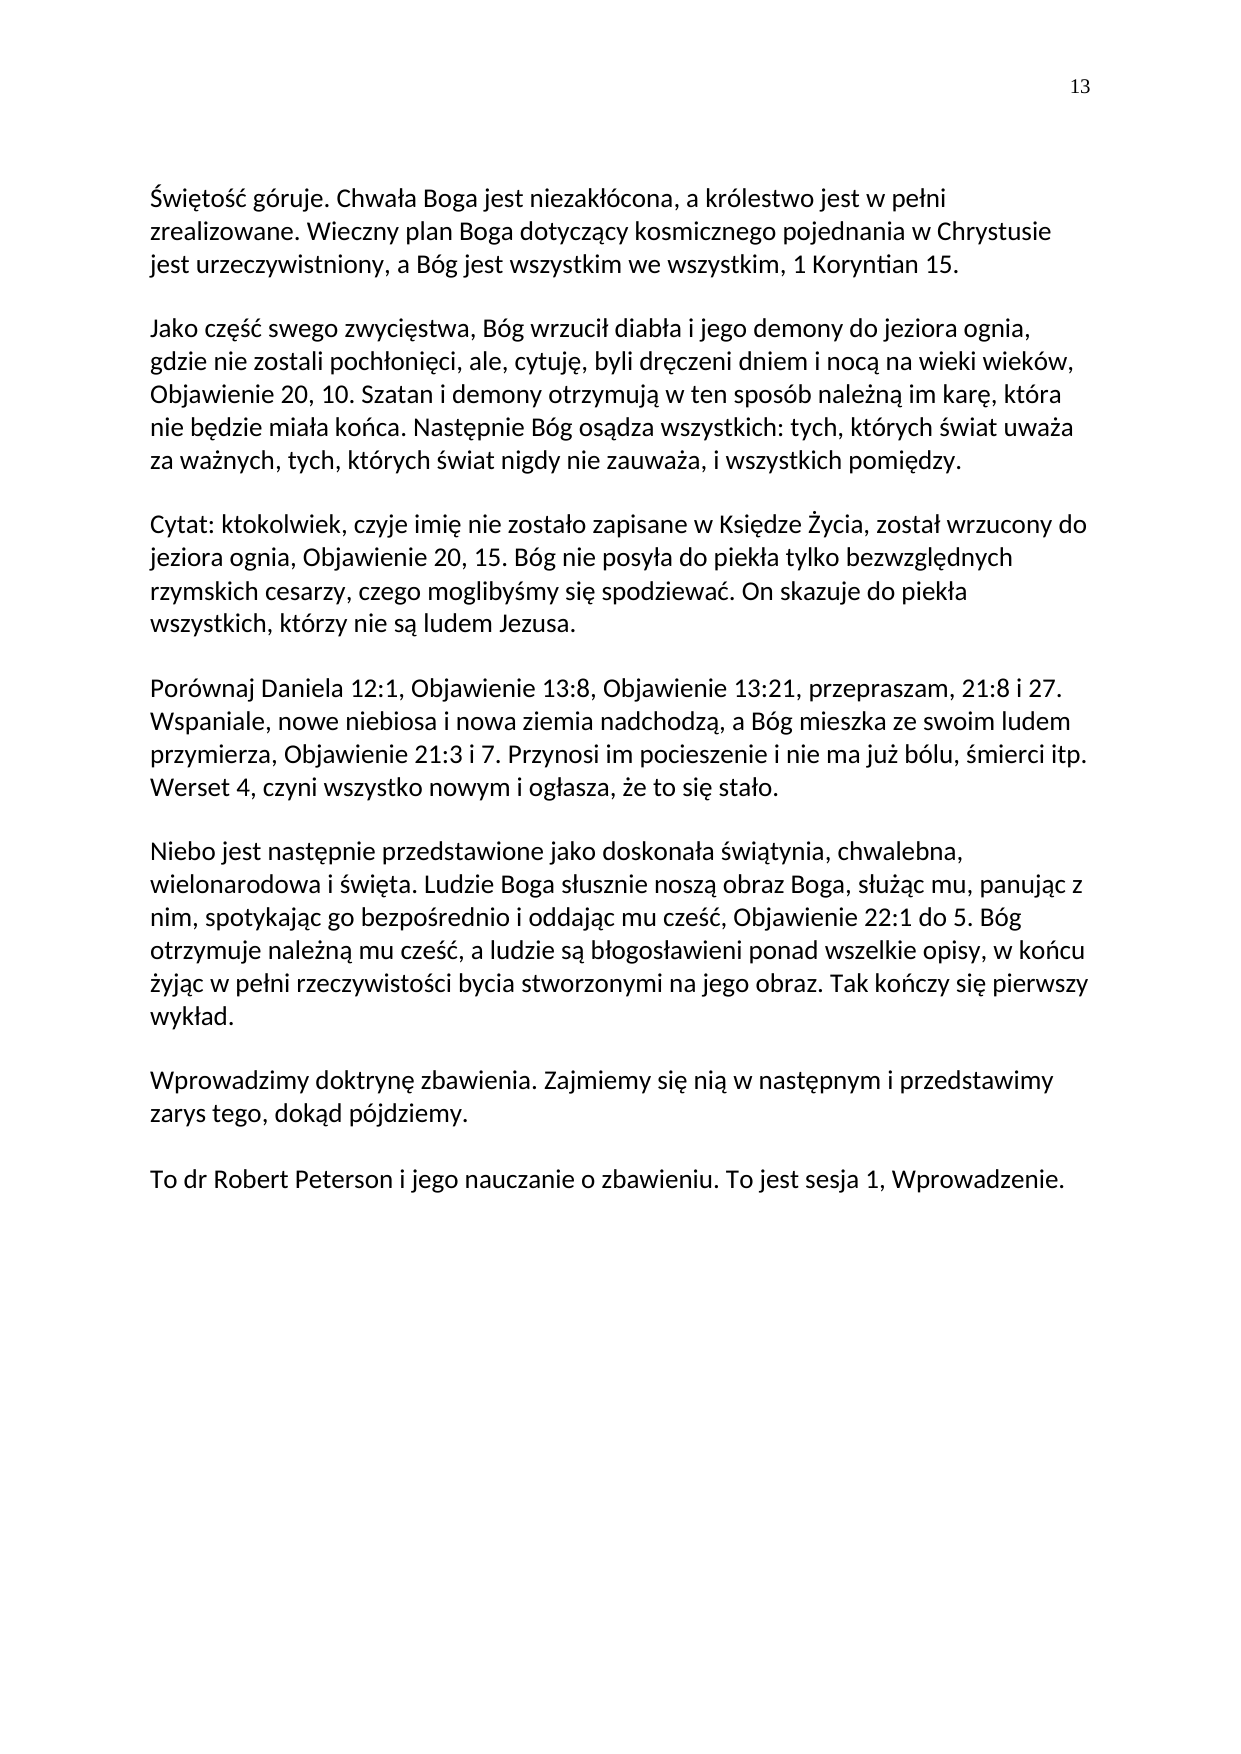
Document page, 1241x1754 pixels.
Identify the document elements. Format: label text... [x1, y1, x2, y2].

text Porównaj Daniela 12:1, Objawienie 13:8, Objawienie 13:21, przepraszam, 21:8 i 27. Wspaniale, nowe niebiosa i nowa ziemia nadchodzą, a Bóg mieszka ze swoim ludem przymierza, Objawienie 21:3 i 7. Przynosi im pocieszenie i nie ma już bólu, śmierci itp. Werset 4, czyni wszystko nowym i ogłasza, że to się stało. [150, 671, 1090, 803]
text Wprowadzimy doktrynę zbawienia. Zajmiemy się nią w następnym i przedstawimy zarys tego, dokąd pójdziemy. To dr Robert Peterson i jego nauczanie o zbawieniu. To jest sesja 1, Wprowadzenie. [150, 1063, 1090, 1219]
text Jako część swego zwycięstwa, Bóg wrzucił diabła i jego demony do jeziora ognia, gdzie nie zostali pochłonięci, ale, cytuję, byli dręczeni dniem i nocą na wieki wieków, Objawienie 20, 10. Szatan i demony otrzymują w ten sposób należną im karę, która nie będzie miała końca. Następnie Bóg osądza wszystkich: tych, których świat uważa za ważnych, tych, których świat nigdy nie zauważa, i wszystkich pomiędzy. [150, 311, 1090, 476]
text Cytat: ktokolwiek, czyje imię nie zostało zapisane w Księdze Życia, został wrzucony do jeziora ognia, Objawienie 20, 15. Bóg nie posyła do piekła tylko bezwzględnych rzymskich cesarzy, czego moglibyśmy się spodziewać. On skazuje do piekła wszystkich, którzy nie są ludem Jezusa. [150, 508, 1090, 640]
text Niebo jest następnie przedstawione jako doskonała świątynia, chwalebna, wielonarodowa i święta. Ludzie Boga słusznie noszą obraz Boga, służąc mu, panując z nim, spotykając go bezpośrednio i oddając mu cześć, Objawienie 22:1 do 5. Bóg otrzymuje należną mu cześć, a ludzie są błogosławieni ponad wszelkie opisy, w końcu żyjąc w pełni rzeczywistości bycia stworzonymi na jego obraz. Tak kończy się pierwszy wykład. [150, 834, 1090, 1032]
text Świętość góruje. Chwała Boga jest niezakłócona, a królestwo jest w pełni zrealizowane. Wieczny plan Boga dotyczący kosmicznego pojednania w Chrystusie jest urzeczywistniony, a Bóg jest wszystkim we wszystkim, 1 Koryntian 15. [150, 181, 1090, 280]
